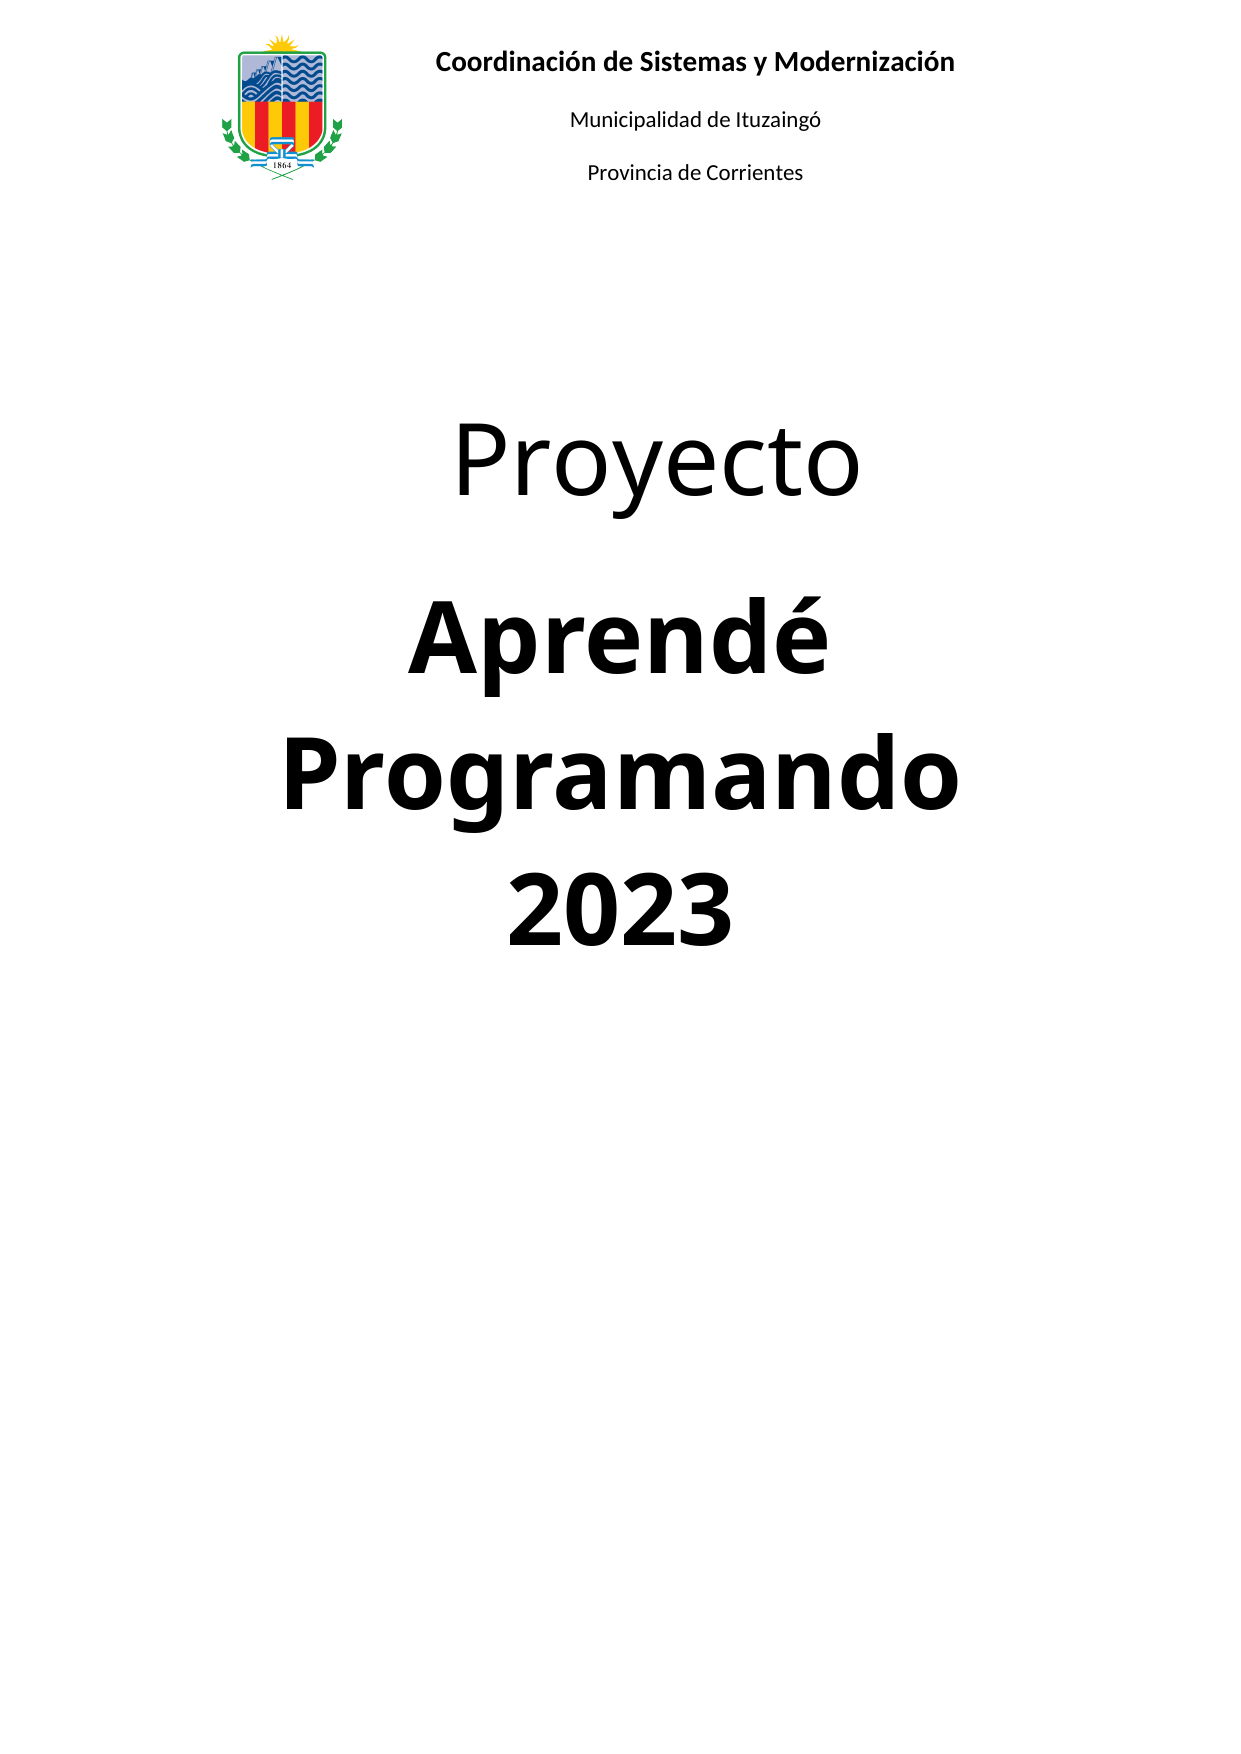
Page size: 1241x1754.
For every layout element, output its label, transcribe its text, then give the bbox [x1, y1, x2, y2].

picture [198, 23, 354, 197]
text Proyecto [177, 389, 1063, 525]
text Aprendé Programando 2023 [177, 566, 1063, 975]
